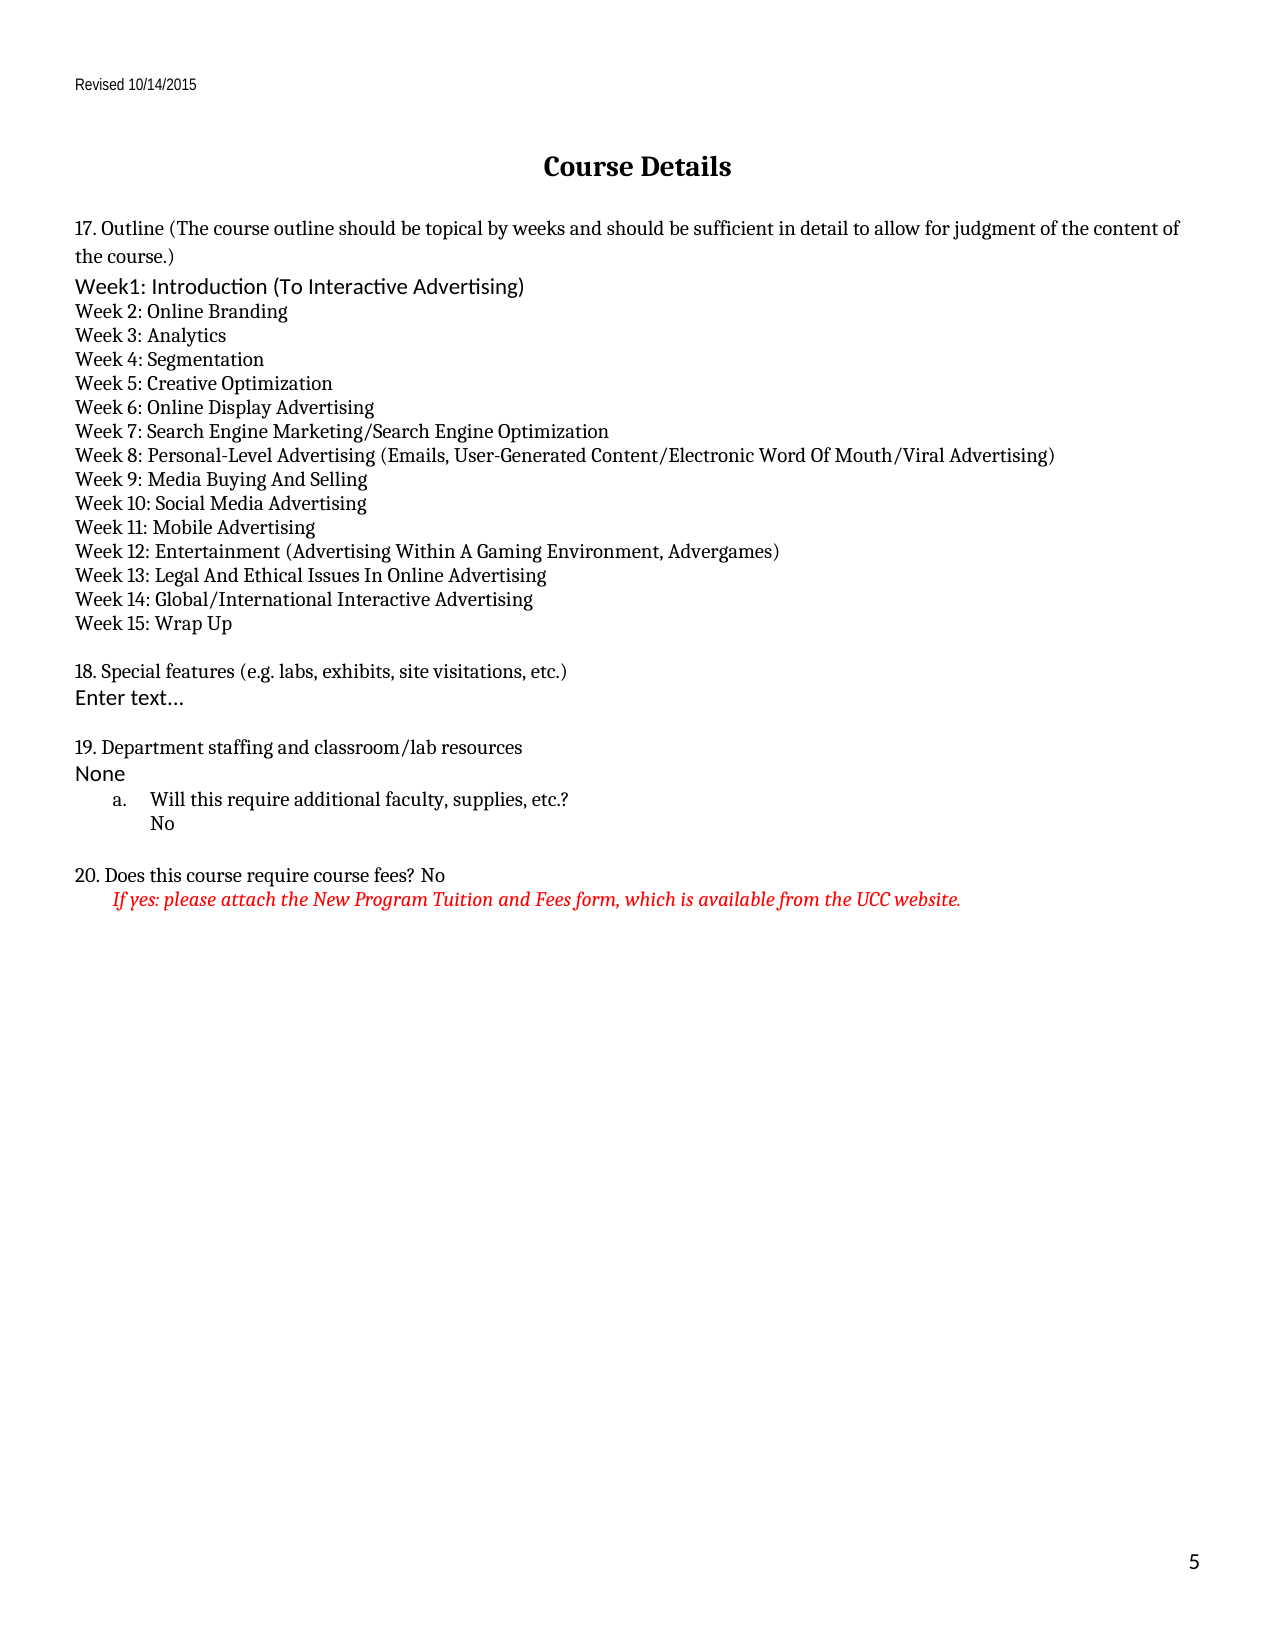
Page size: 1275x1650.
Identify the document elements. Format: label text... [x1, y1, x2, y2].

text If yes: please attach the New Program Tuition and Fees form, which is available from the UCC website. [75, 888, 1200, 912]
text 19. Department staffing and classroom/lab resources [75, 735, 1200, 759]
text 20. Does this course require course fees? [75, 864, 1200, 888]
list Will this require additional faculty, supplies, etc.? [112, 787, 1200, 811]
text Course Details [75, 150, 1200, 183]
text Week 15: Wrap Up [75, 612, 1200, 636]
text 17. Outline (The course outline should be topical by weeks and should be sufficient in detail to allow for judgment of the content of the course.) [75, 217, 1200, 268]
text 18. Special features (e.g. labs, exhibits, site visitations, etc.) [75, 659, 1200, 683]
